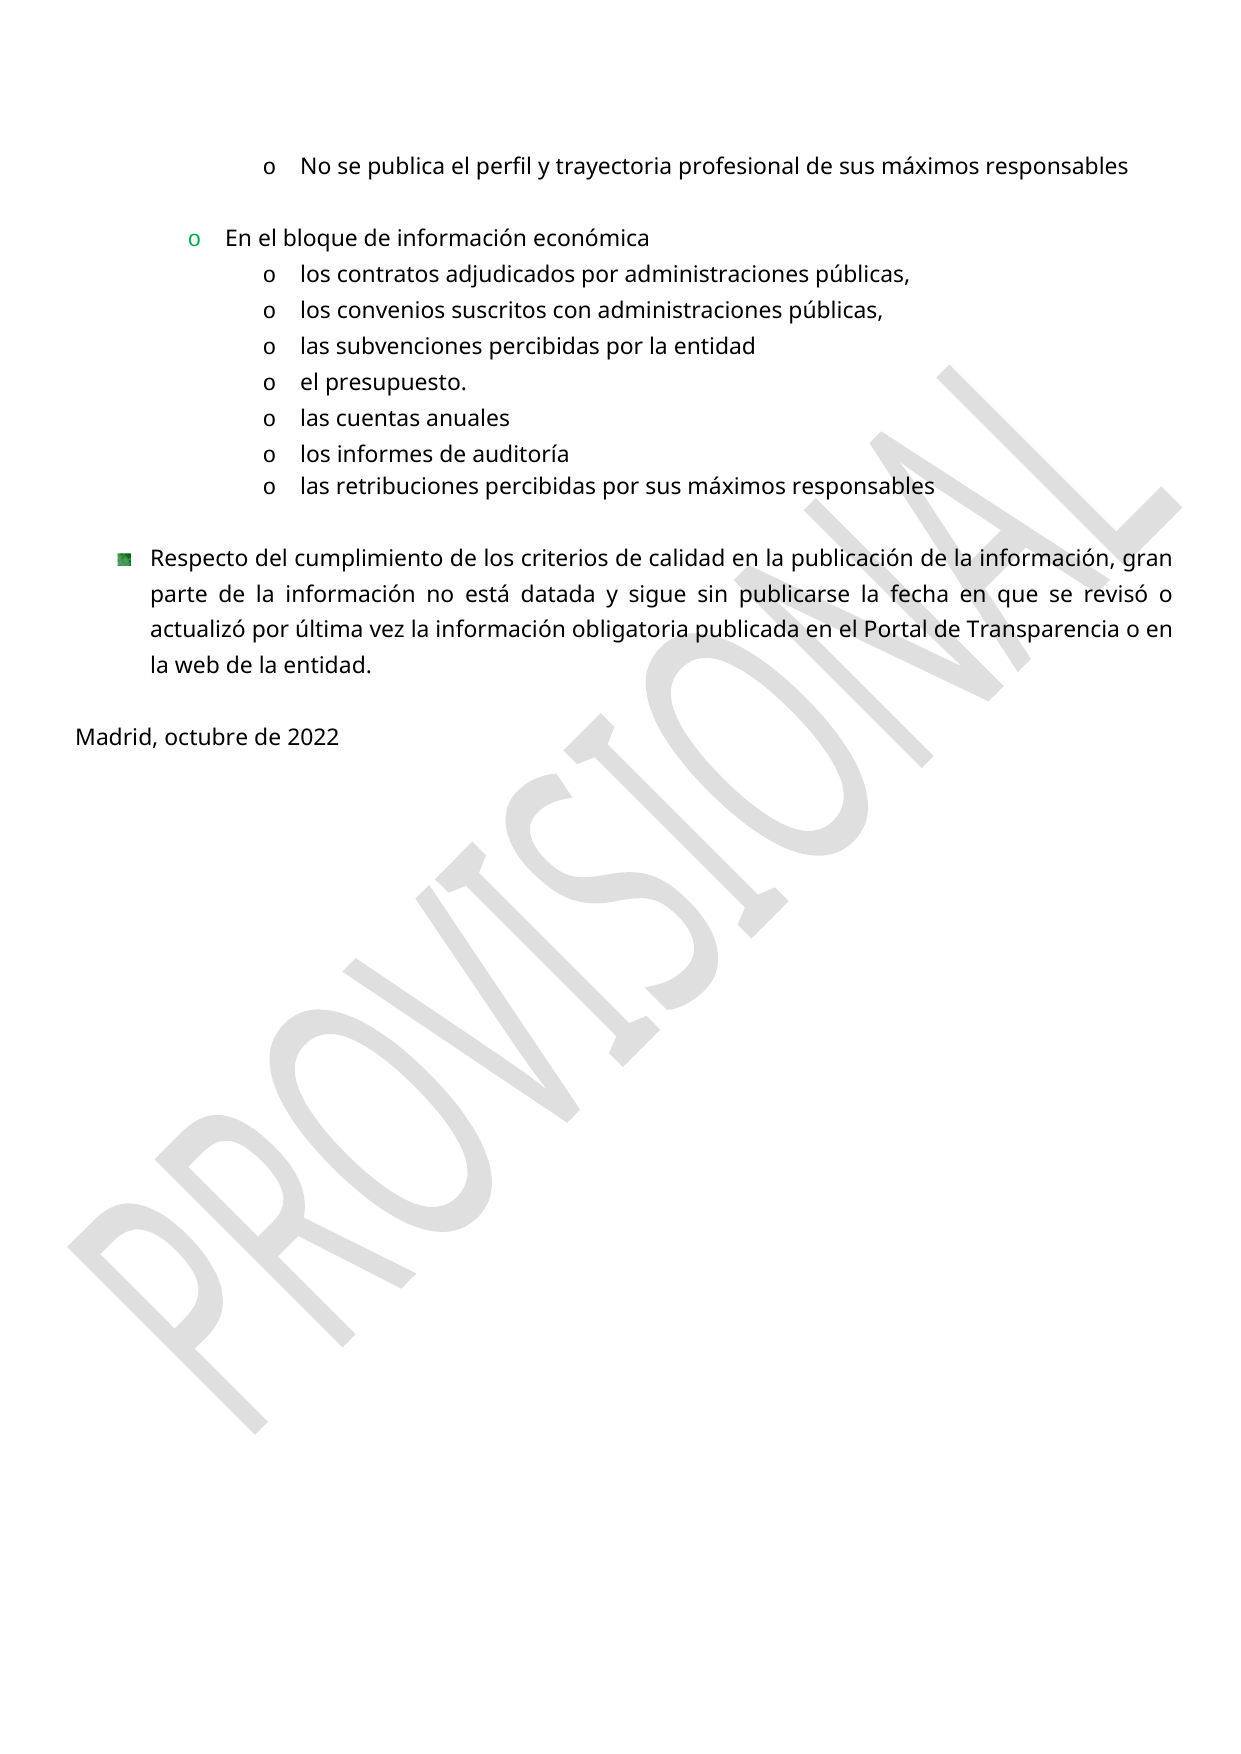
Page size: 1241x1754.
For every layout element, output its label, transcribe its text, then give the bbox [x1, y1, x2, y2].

picture [113, 549, 131, 566]
list En el bloque de información económica [187, 222, 1174, 253]
list los contratos adjudicados por administraciones públicas, [262, 258, 1174, 289]
list las cuentas anuales [262, 402, 1174, 433]
list los informes de auditoría [262, 438, 1174, 469]
list las subvenciones percibidas por la entidad [262, 330, 1174, 361]
list Respecto del cumplimiento de los criterios de calidad en la publicación de la información, gran parte de la información no está datada y sigue sin publicarse la fecha en que se revisó o actualizó por última vez la información obligatoria publicada en el Portal de Transparencia o en la web de la entidad. [112, 542, 1174, 681]
list el presupuesto. [262, 366, 1174, 397]
list las retribuciones percibidas por sus máximos responsables [262, 469, 1174, 501]
list No se publica el perfil y trayectoria profesional de sus máximos responsables [262, 150, 1174, 181]
text Madrid, octubre de 2022 [75, 721, 1174, 752]
list los convenios suscritos con administraciones públicas, [262, 294, 1174, 325]
